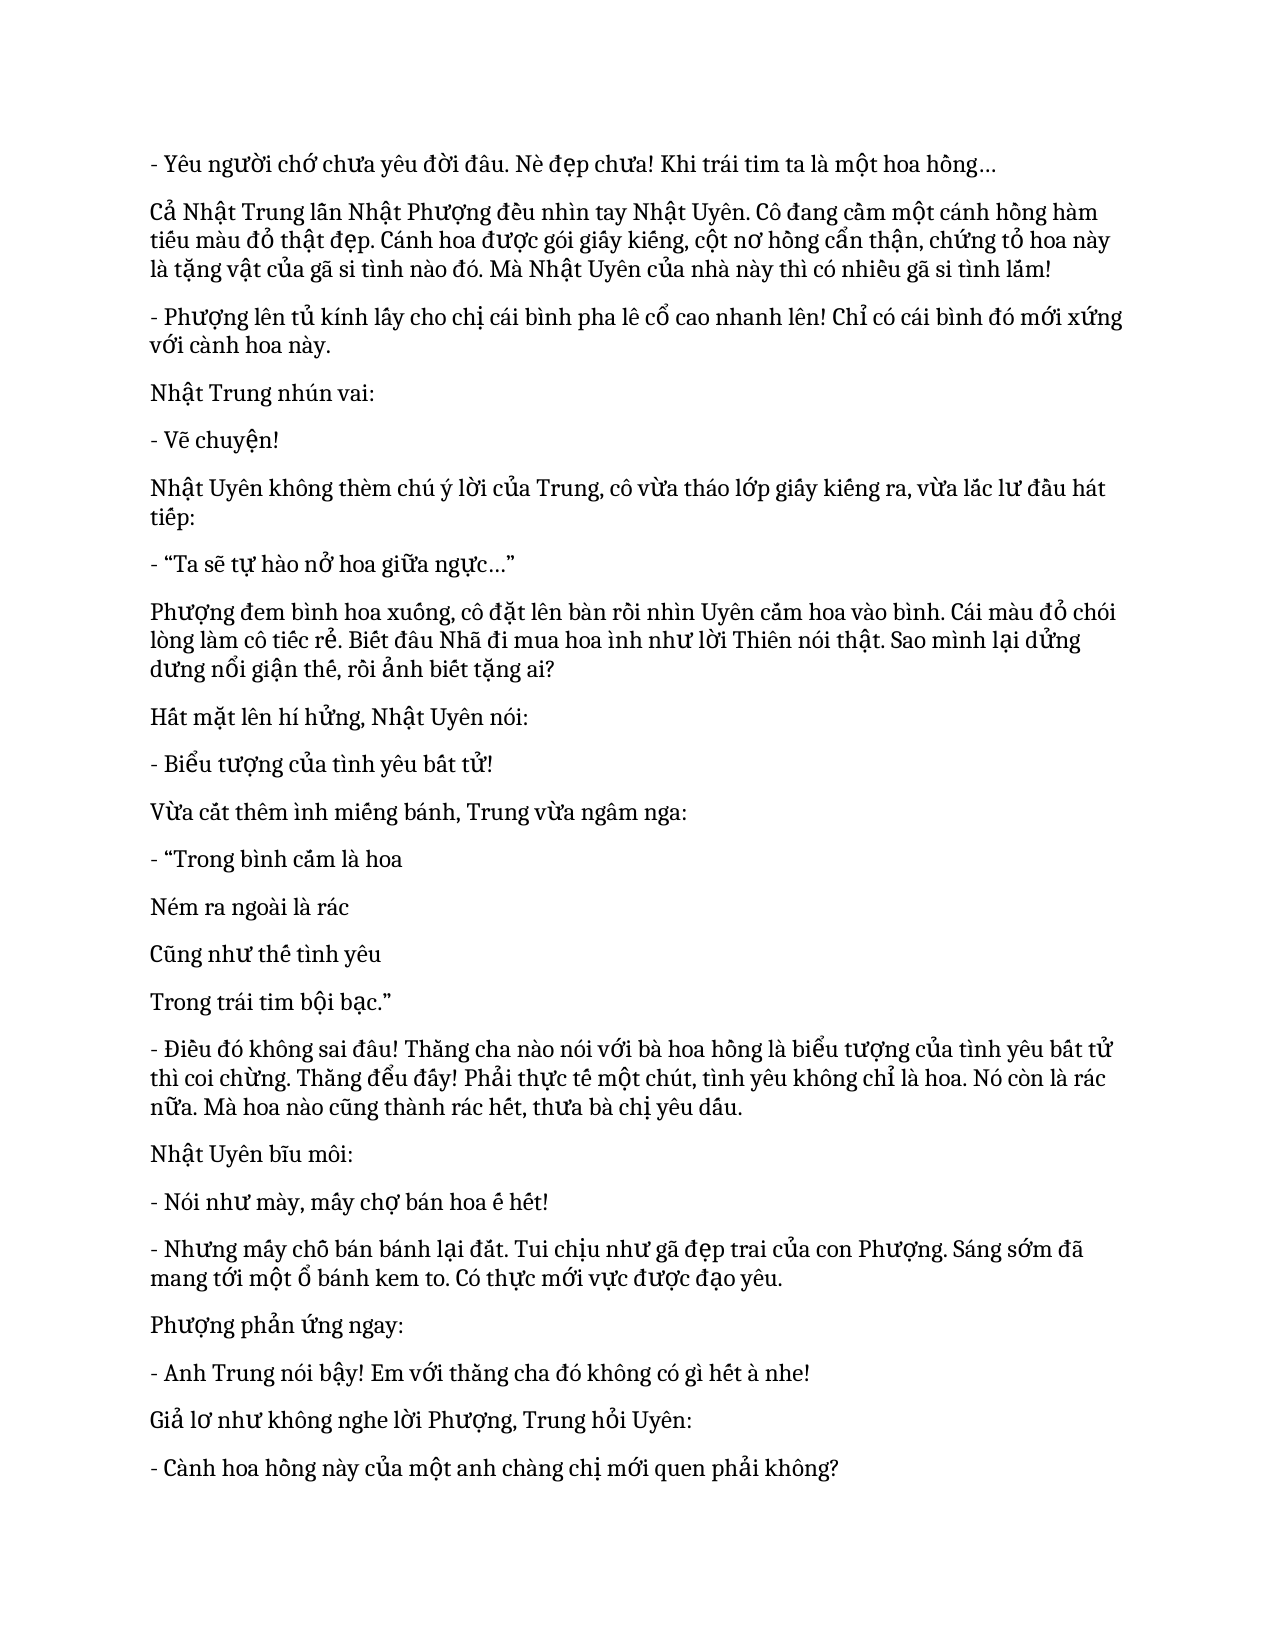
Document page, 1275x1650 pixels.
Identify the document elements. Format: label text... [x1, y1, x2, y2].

text - Biểu tượng của tình yêu bất tử! [150, 750, 1125, 779]
text - Cành hoa hồng này của một anh chàng chị mới quen phải không? [150, 1454, 1125, 1482]
text Phượng đem bình hoa xuống, cô đặt lên bàn rồi nhìn Uyên cắm hoa vào bình. Cái màu đỏ chói lòng làm cô tiếc rẻ. Biết đâu Nhã đi mua hoa ình như lời Thiên nói thật. Sao mình lại dửng dưng nổi giận thế, rồi ảnh biết tặng ai? [150, 597, 1125, 684]
text - Yêu người chớ chưa yêu đời đâu. Nè đẹp chưa! Khi trái tim ta là một hoa hồng… [150, 150, 1125, 179]
text Phượng phản ứng ngay: [150, 1311, 1125, 1340]
text - Nói như mày, mấy chợ bán hoa ế hết! [150, 1187, 1125, 1216]
text - Anh Trung nói bậy! Em với thằng cha đó không có gì hết à nhe! [150, 1359, 1125, 1387]
text - Vẽ chuyện! [150, 426, 1125, 455]
text Nhật Uyên không thèm chú ý lời của Trung, cô vừa tháo lớp giấy kiếng ra, vừa lắc lư đầu hát tiếp: [150, 474, 1125, 531]
text - Phượng lên tủ kính lấy cho chị cái bình pha lê cổ cao nhanh lên! Chỉ có cái bình đó mới xứng với cành hoa này. [150, 302, 1125, 360]
text Cả Nhật Trung lẫn Nhật Phượng đều nhìn tay Nhật Uyên. Cô đang cầm một cánh hồng hàm tiếu màu đỏ thật đẹp. Cánh hoa được gói giấy kiếng, cột nơ hồng cẩn thận, chứng tỏ hoa này là tặng vật của gã si tình nào đó. Mà Nhật Uyên của nhà này thì có nhiều gã si tình lắm! [150, 197, 1125, 284]
text Vừa cắt thêm ình miếng bánh, Trung vừa ngâm nga: [150, 797, 1125, 826]
text Trong trái tim bội bạc.” [150, 987, 1125, 1016]
text Hất mặt lên hí hửng, Nhật Uyên nói: [150, 702, 1125, 731]
text - Điều đó không sai đâu! Thằng cha nào nói với bà hoa hồng là biểu tượng của tình yêu bất tử thì coi chừng. Thằng đểu đấy! Phải thực tế một chút, tình yêu không chỉ là hoa. Nó còn là rác nữa. Mà hoa nào cũng thành rác hết, thưa bà chị yêu dấu. [150, 1035, 1125, 1121]
text - Nhưng mấy chỗ bán bánh lại đắt. Tui chịu như gã đẹp trai của con Phượng. Sáng sớm đã mang tới một ổ bánh kem to. Có thực mới vực được đạo yêu. [150, 1235, 1125, 1292]
text Nhật Trung nhún vai: [150, 379, 1125, 407]
text - “Trong bình cắm là hoa [150, 845, 1125, 874]
text - “Ta sẽ tự hào nở hoa giữa ngực…” [150, 550, 1125, 579]
text Ném ra ngoài là rác [150, 892, 1125, 921]
text Nhật Uyên bĩu môi: [150, 1140, 1125, 1169]
text Giả lơ như không nghe lời Phượng, Trung hỏi Uyên: [150, 1406, 1125, 1435]
text Cũng như thế tình yêu [150, 940, 1125, 969]
